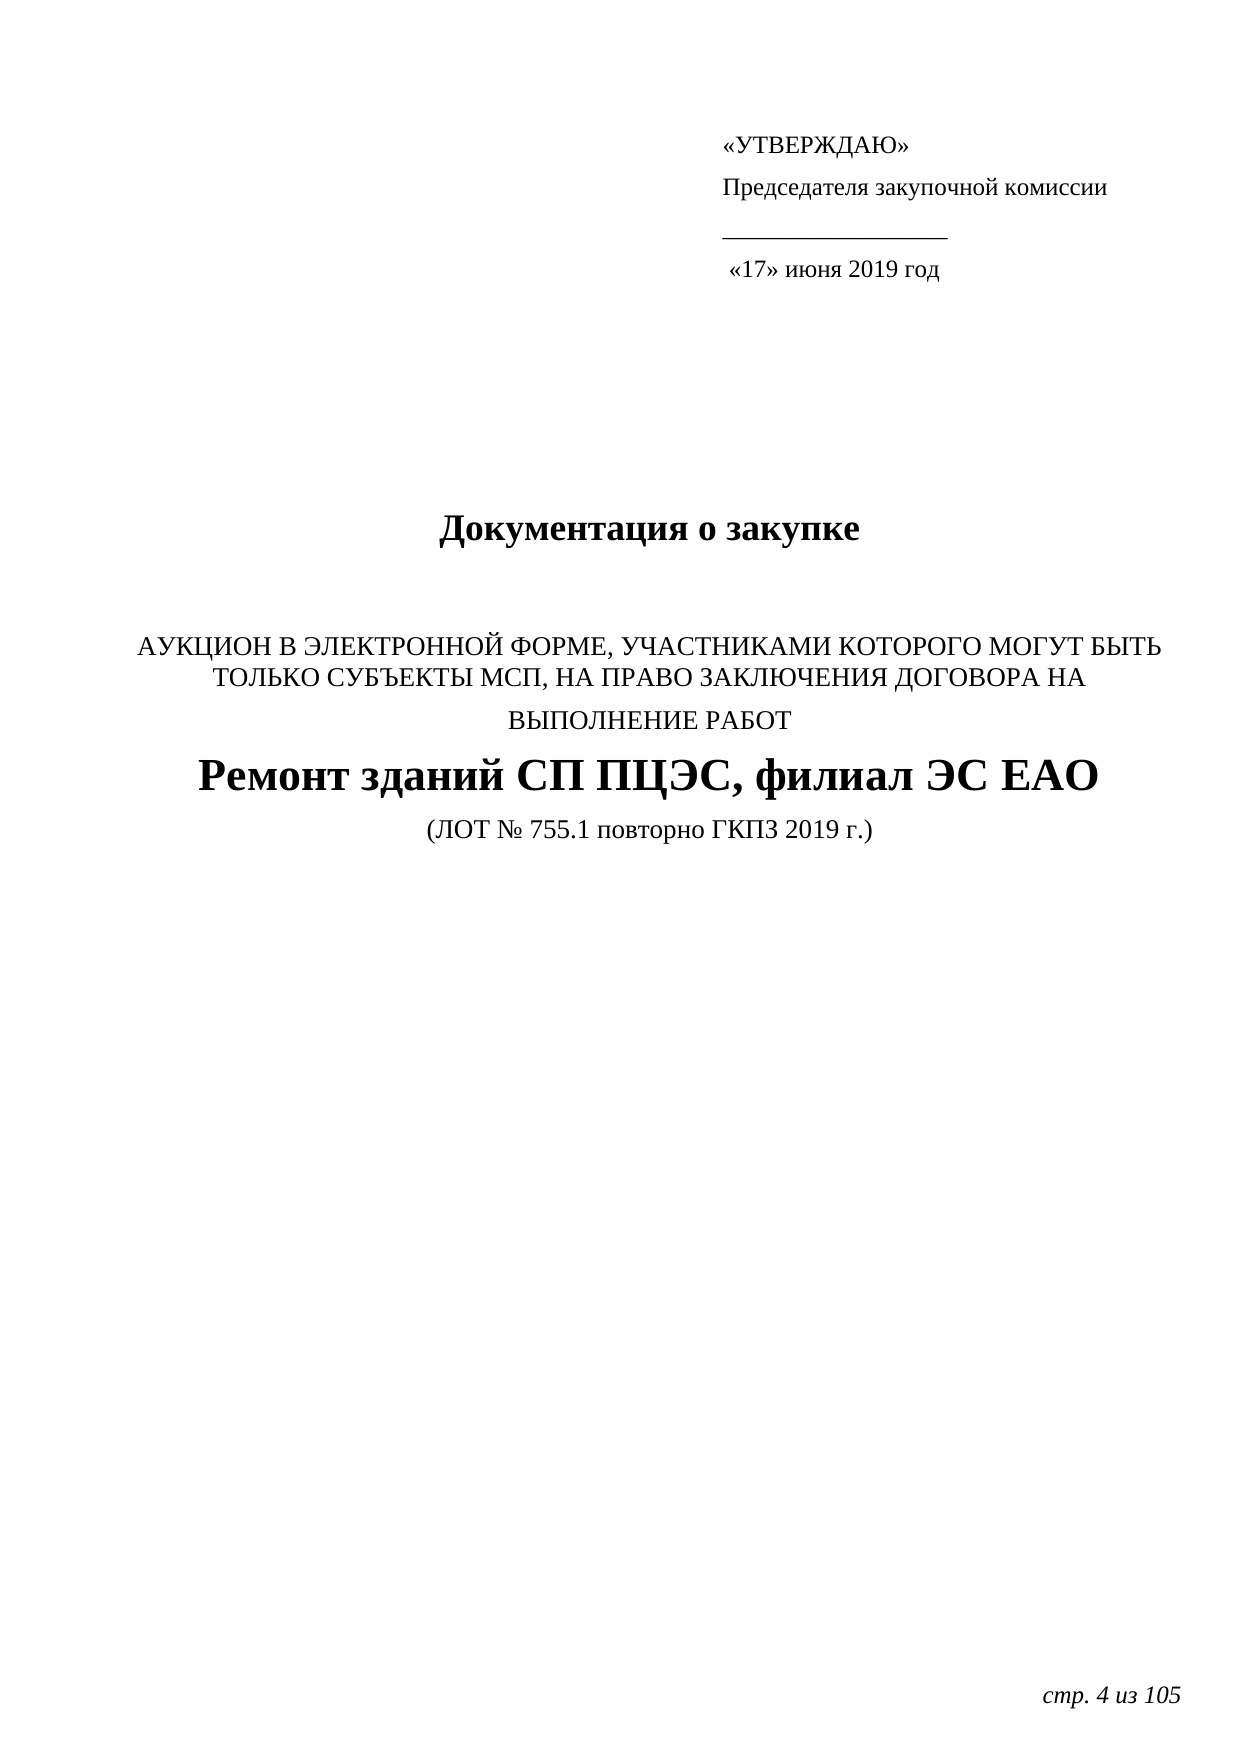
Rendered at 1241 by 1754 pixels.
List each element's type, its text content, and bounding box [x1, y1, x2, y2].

text «17» июня 2019 год [722, 254, 1181, 283]
text Ремонт зданий СП ПЦЭС, филиал ЭС ЕАО [118, 748, 1181, 801]
text «УТВЕРЖДАЮ» [722, 131, 1181, 159]
text Председателя закупочной комиссии [722, 172, 1181, 201]
text (ЛОТ № 755.1 повторно ГКПЗ 2019 г.) [118, 813, 1181, 844]
text АУКЦИОН В ЭЛЕКТРОННОЙ ФОРМЕ, УЧАСТНИКАМИ КОТОРОГО МОГУТ БЫТЬ ТОЛЬКО СУБЪЕКТЫ МСП, НА ПРАВО ЗАКЛЮЧЕНИЯ ДОГОВОРА НА [118, 629, 1181, 692]
text Документация о закупке [118, 505, 1181, 548]
text __________________ [722, 213, 1181, 242]
text ВЫПОЛНЕНИЕ РАБОТ [118, 704, 1181, 736]
